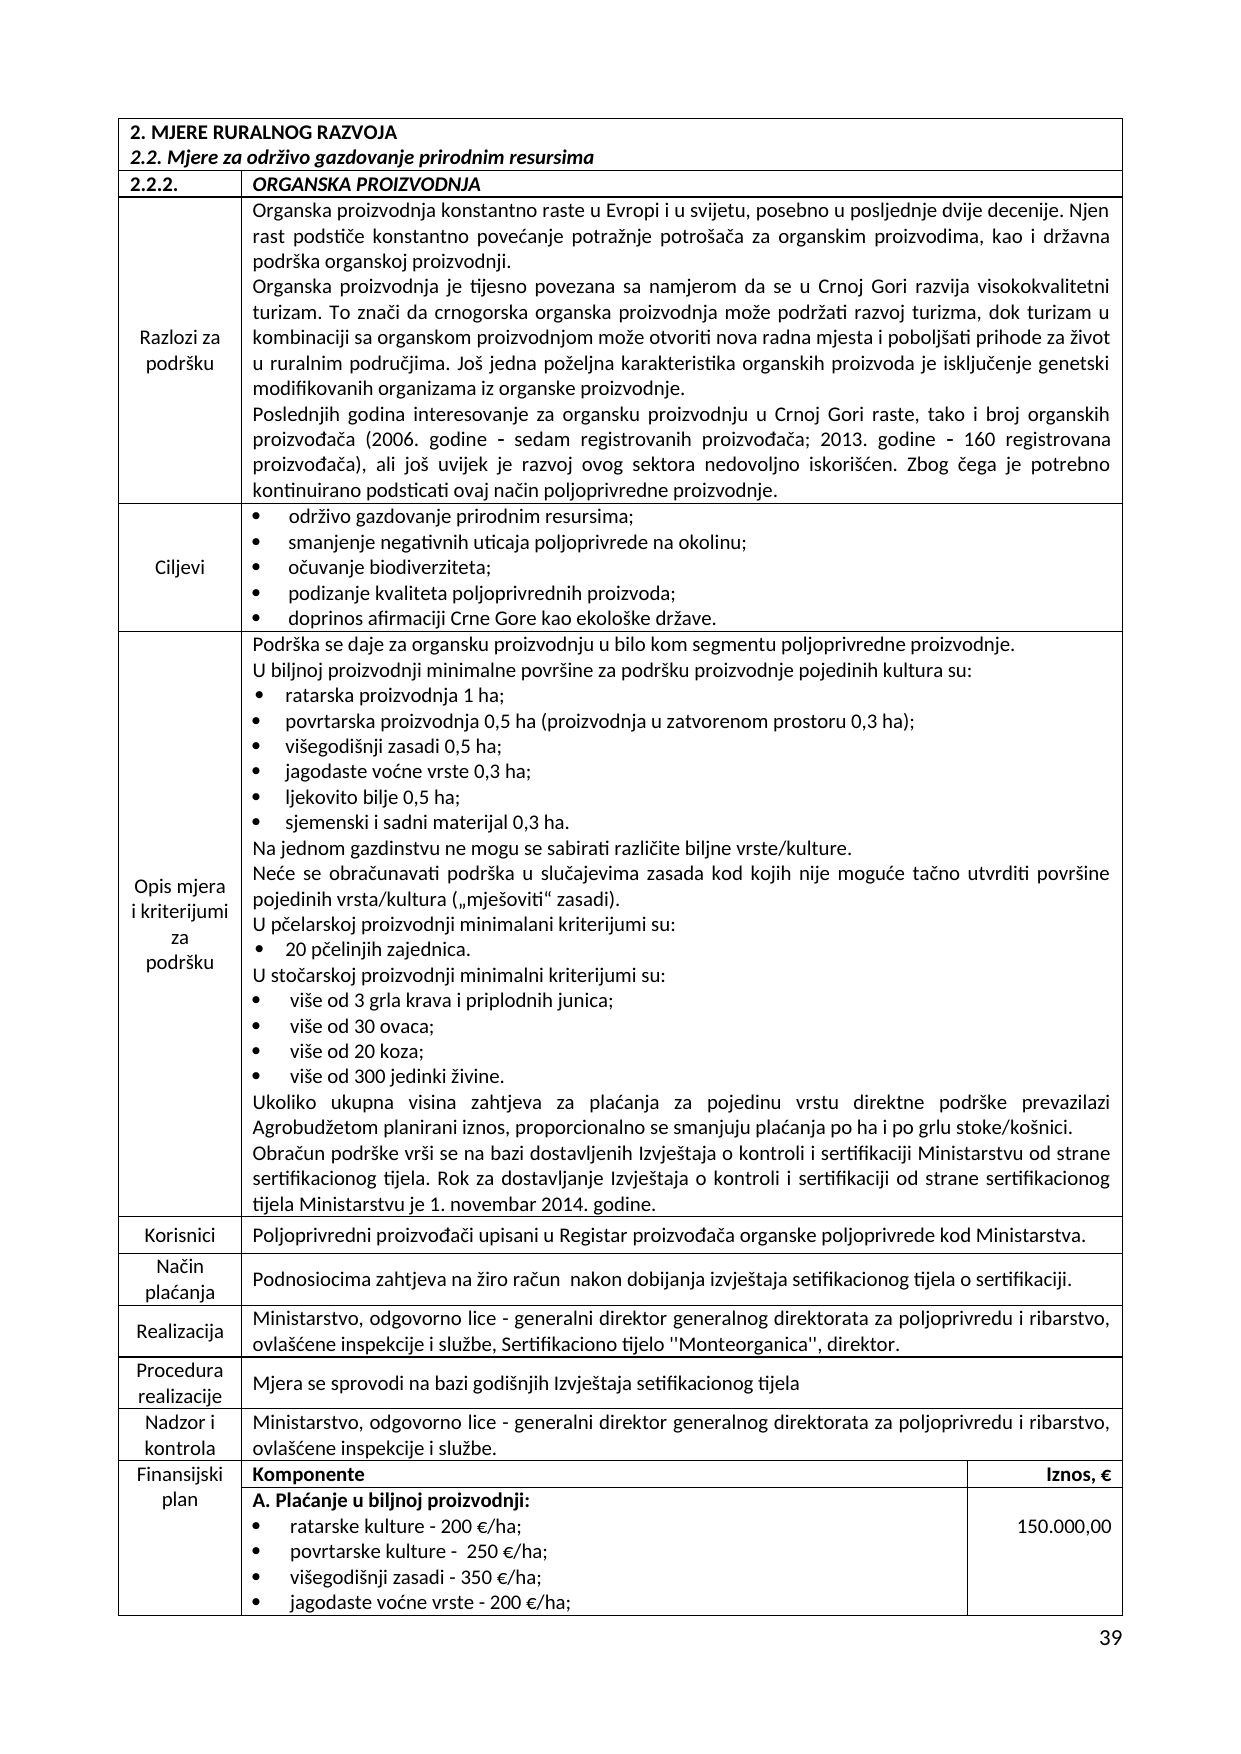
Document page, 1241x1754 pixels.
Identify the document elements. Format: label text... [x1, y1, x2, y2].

table_cell Korisnici [119, 1217, 241, 1253]
table_cell Razlozi za podršku [119, 198, 241, 502]
table_cell Realizacija [119, 1306, 241, 1356]
table_cell Procedura realizacije [119, 1358, 241, 1408]
table_cell Način plaćanja [119, 1254, 241, 1304]
table_cell 150.000,00 [968, 1488, 1122, 1615]
table_cell Podrška se daje za organsku proizvodnju u bilo kom segmentu poljoprivredne proizvodnje. U biljnoj proizvodnji minimalne površine za podršku proizvodnje pojedinih kultura su: ratarska proizvodnja 1 ha; povrtarska proizvodnja 0,5 ha (proizvodnja u zatvorenom prostoru 0,3 ha); višegodišnji zasadi 0,5 ha; jagodaste voćne vrste 0,3 ha; ljekovito bilje 0,5 ha; sjemenski i sadni materijal 0,3 ha. Na jednom gazdinstvu ne mogu se sabirati različite biljne vrste/kulture. Neće se obračunavati podrška u slučajevima zasada kod kojih nije moguće tačno utvrditi površine pojedinih vrsta/kultura („mješoviti“ zasadi). U pčelarskoj proizvodnji minimalani kriterijumi su: 20 pčelinjih zajednica. U stočarskoj proizvodnji minimalni kriterijumi su: više od 3 grla krava i priplodnih junica; više od 30 ovaca; više od 20 koza; više od 300 jedinki živine. Ukoliko ukupna visina zahtjeva za plaćanja za pojedinu vrstu direktne podrške prevazilazi Agrobudžetom planirani iznos, proporcionalno se smanjuju plaćanja po ha i po grlu stoke/košnici. Obračun podrške vrši se na bazi dostavljenih Izvještaja o kontroli i sertifikaciji Ministarstvu od strane sertifikacionog tijela. Rok za dostavljanje Izvještaja o kontroli i sertifikaciji od strane sertifikacionog tijela Ministarstvu je 1. novembar 2014. godine. [242, 632, 1122, 1216]
table_cell Iznos, € [968, 1461, 1122, 1487]
table_cell Poljoprivredni proizvođači upisani u Registar proizvođača organske poljoprivrede kod Ministarstva. [242, 1217, 1122, 1253]
table_cell Finansijski plan [119, 1461, 241, 1615]
table_cell održivo gazdovanje prirodnim resursima; smanjenje negativnih uticaja poljoprivrede na okolinu; očuvanje biodiverziteta; podizanje kvaliteta poljoprivrednih proizvoda; doprinos afirmaciji Crne Gore kao ekološke države. [242, 504, 1122, 631]
table_cell Ciljevi [119, 504, 241, 631]
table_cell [242, 1488, 967, 1615]
table_cell Opis mjera i kriterijumi za podršku [119, 632, 241, 1216]
table_cell Nadzor i kontrola [119, 1409, 241, 1460]
table_cell Organska proizvodnja konstantno raste u Evropi i u svijetu, posebno u posljednje dvije decenije. Njen rast podstiče konstantno povećanje potražnje potrošača za organskim proizvodima, kao i državna podrška organskoj proizvodnji. Organska proizvodnja je tijesno povezana sa namjerom da se u Crnoj Gori razvija visokokvalitetni turizam. To znači da crnogorska organska proizvodnja može podržati razvoj turizma, dok turizam u kombinaciji sa organskom proizvodnjom može otvoriti nova radna mjesta i poboljšati prihode za život u ruralnim područjima. Još jedna poželjna karakteristika organskih proizvoda je isključenje genetski modifikovanih organizama iz organske proizvodnje. Poslednjih godina interesovanje za organsku proizvodnju u Crnoj Gori raste, tako i broj organskih proizvođača (2006. godine sedam registrovanih proizvođača; 2013. godine 160 registrovana proizvođača), ali još uvijek je razvoj ovog sektora nedovoljno iskorišćen. Zbog čega je potrebno kontinuirano podsticati ovaj način poljoprivredne proizvodnje. [242, 198, 1122, 502]
table_cell 2.2.2. [119, 171, 241, 196]
table_header 2. MJERE RURALNOG RAZVOJA 2.2. Mjere za održivo gazdovanje prirodnim resursima [119, 119, 1122, 170]
table_cell Ministarstvo, odgovorno lice - generalni direktor generalnog direktorata za poljoprivredu i ribarstvo, ovlašćene inspekcije i službe. [242, 1409, 1122, 1460]
table_cell Komponente [242, 1461, 967, 1487]
table_cell Podnosiocima zahtjeva na žiro račun nakon dobijanja izvještaja setifikacionog tijela o sertifikaciji. [242, 1254, 1122, 1304]
table_cell Ministarstvo, odgovorno lice - generalni direktor generalnog direktorata za poljoprivredu i ribarstvo, ovlašćene inspekcije i službe, Sertifikaciono tijelo ''Monteorganica'', direktor. [242, 1306, 1122, 1356]
table_cell ORGANSKA PROIZVODNJA [242, 171, 1122, 196]
table_cell Mjera se sprovodi na bazi godišnjih Izvještaja setifikacionog tijela [242, 1358, 1122, 1408]
